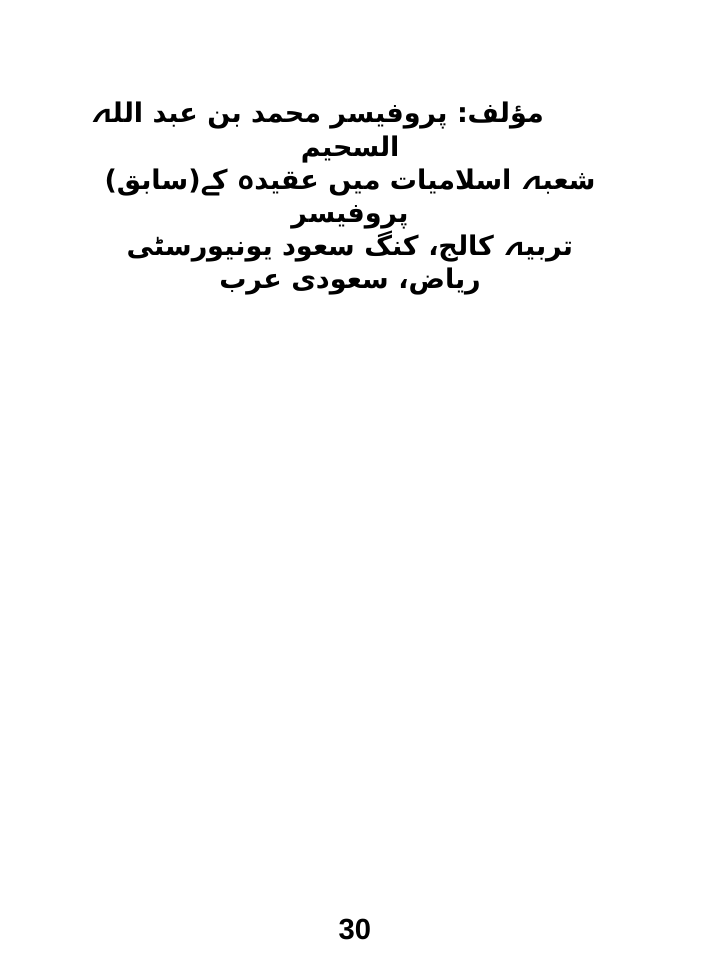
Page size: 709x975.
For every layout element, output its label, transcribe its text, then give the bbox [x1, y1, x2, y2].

text شعبہ اسلامیات میں عقیدہ کے(سابق) پروفیسر [77, 164, 623, 229]
text مؤلف: پروفیسر محمد بن عبد اللہ السحیم [77, 98, 623, 162]
text ریاض، سعودى عرب [77, 263, 623, 295]
text تربیہ کالج، کنگ سعود یونیورسٹی [77, 230, 623, 262]
